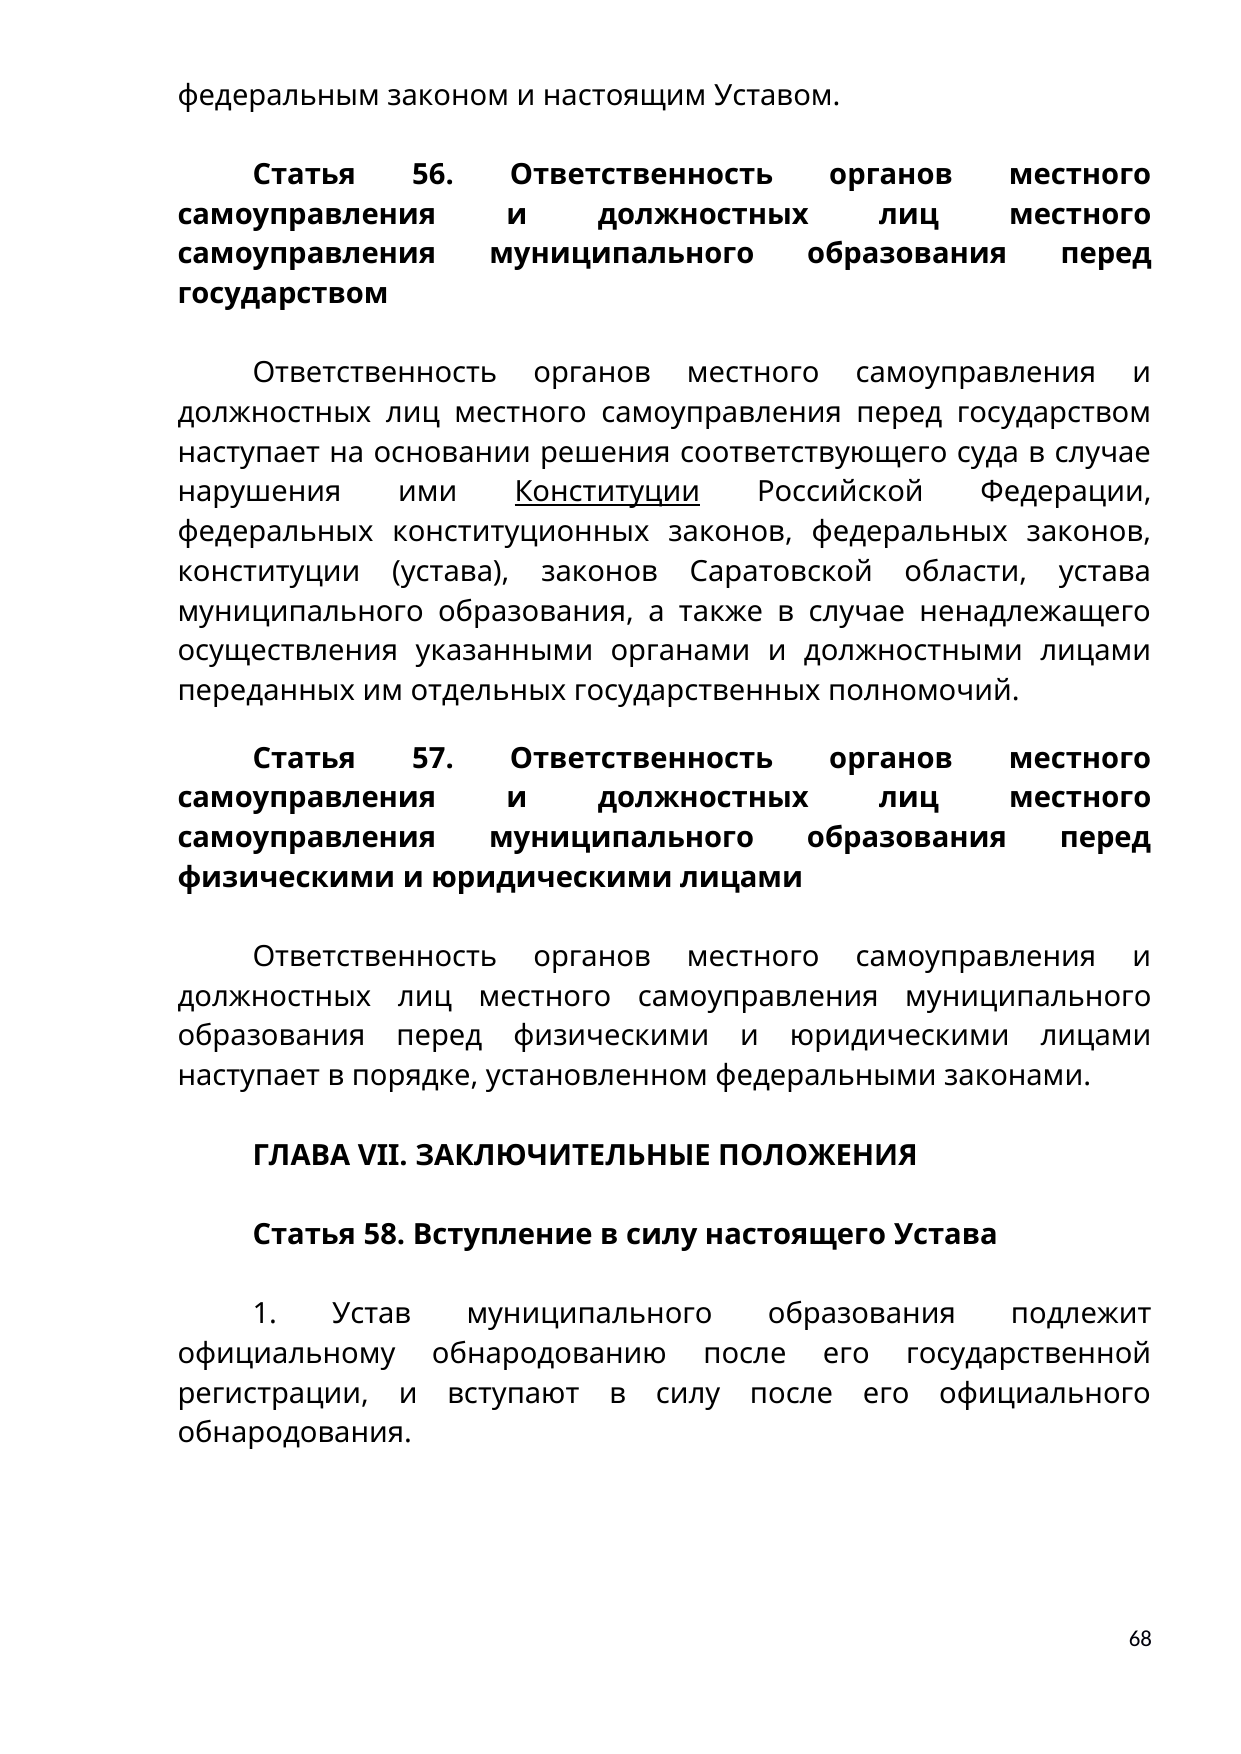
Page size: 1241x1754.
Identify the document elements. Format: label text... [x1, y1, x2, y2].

text Статья 56. Ответственность органов местного самоуправления и должностных лиц местного самоуправления муниципального образования перед государством [177, 153, 1152, 312]
text Статья 58. Вступление в силу настоящего Устава [177, 1213, 1152, 1253]
text Статья 57. Ответственность органов местного самоуправления и должностных лиц местного самоуправления муниципального образования перед физическими и юридическими лицами [177, 737, 1152, 896]
text ГЛАВА VII. ЗАКЛЮЧИТЕЛЬНЫЕ ПОЛОЖЕНИЯ [177, 1134, 1152, 1173]
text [177, 74, 1152, 113]
text Ответственность органов местного самоуправления и должностных лиц местного самоуправления перед государством наступает на основании решения соответствующего суда в случае нарушения ими Конституции Российской Федерации, федеральных конституционных законов, федеральных законов, конституции (устава), законов Саратовской области, устава муниципального образования, а также в случае ненадлежащего осуществления указанными органами и должностными лицами переданных им отдельных государственных полномочий. [177, 352, 1152, 709]
text Ответственность органов местного самоуправления и должностных лиц местного самоуправления муниципального образования перед физическими и юридическими лицами наступает в порядке, установленном федеральными законами. [177, 935, 1152, 1094]
text 1. Устав муниципального образования подлежит официальному обнародованию после его государственной регистрации, и вступают в силу после его официального обнародования. [177, 1292, 1152, 1451]
